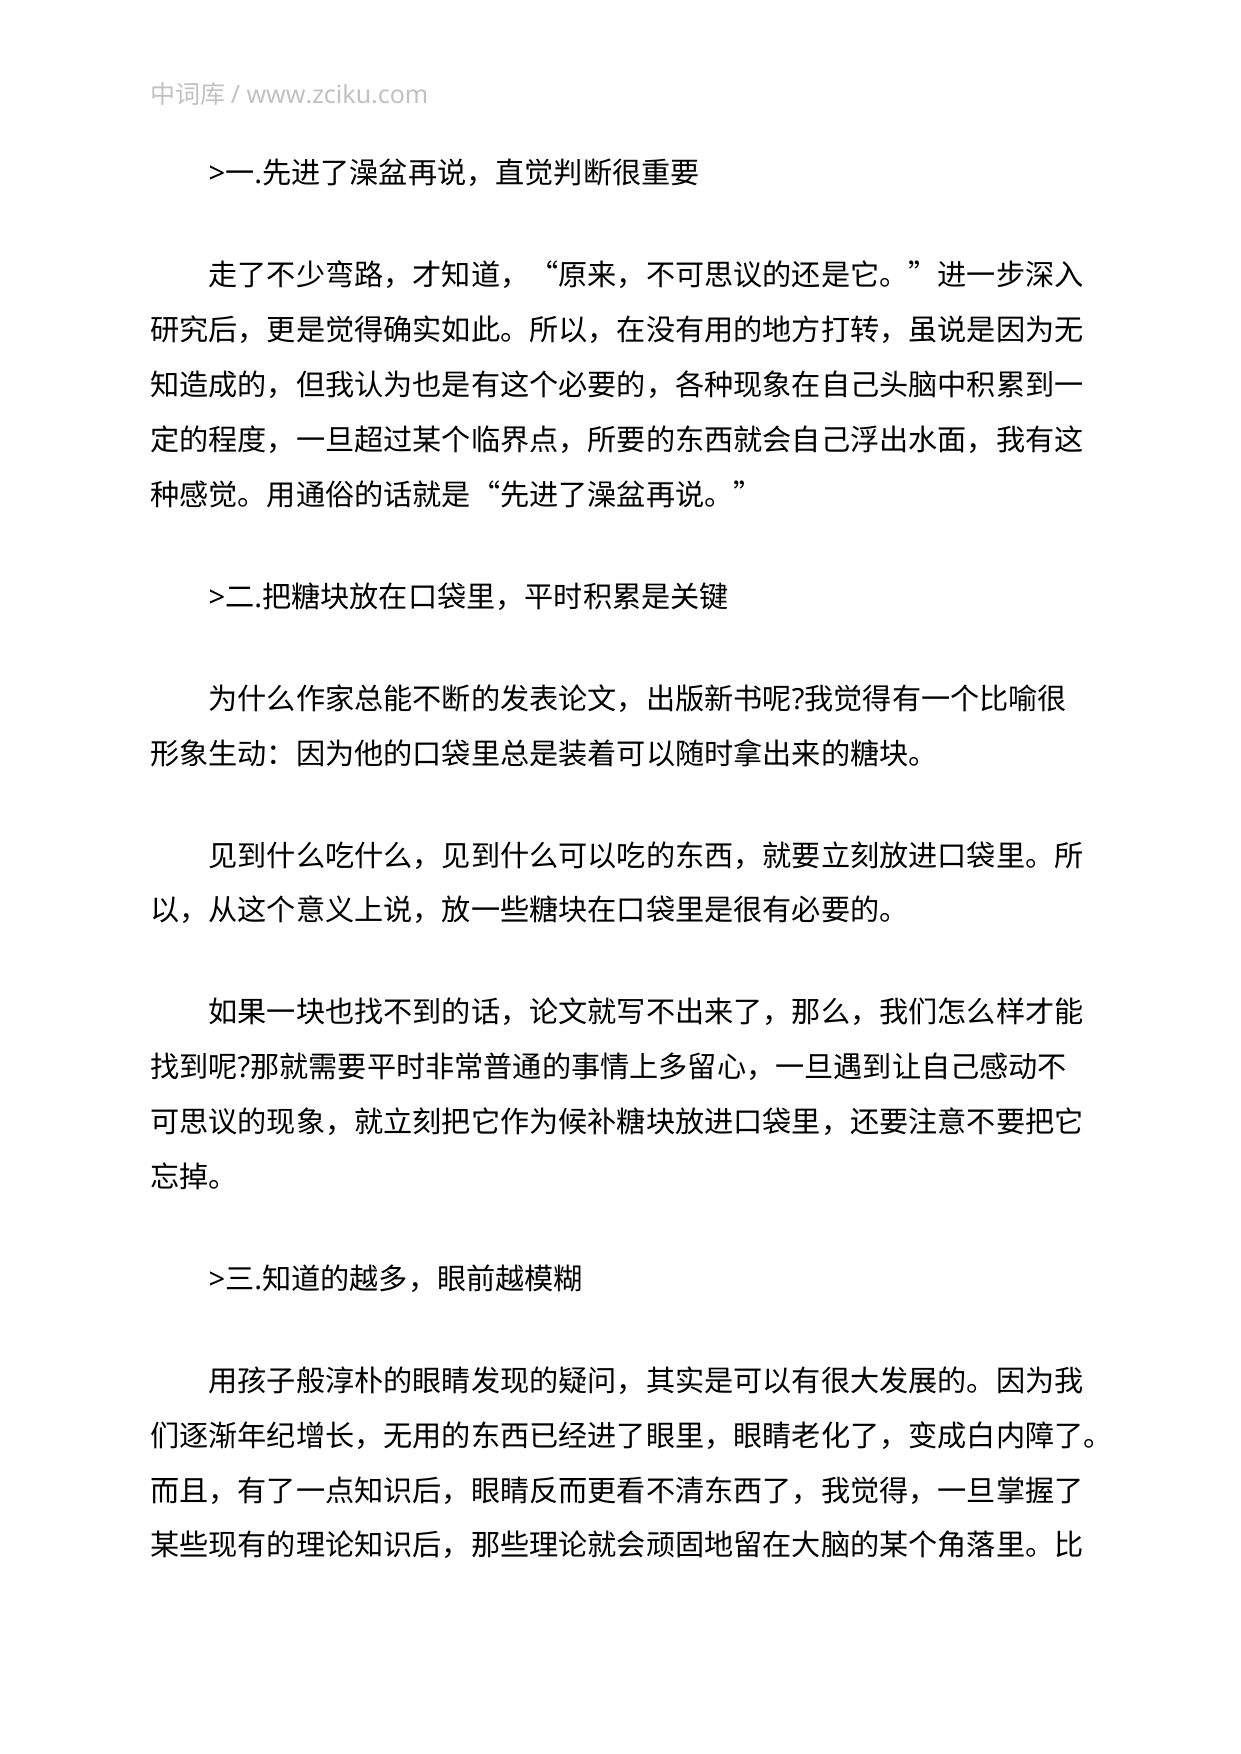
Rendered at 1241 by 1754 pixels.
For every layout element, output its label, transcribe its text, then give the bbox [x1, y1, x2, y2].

text >一.先进了澡盆再说，直觉判断很重要 [150, 150, 1090, 192]
text 见到什么吃什么，见到什么可以吃的东西，就要立刻放进口袋里。所以，从这个意义上说，放一些糖块在口袋里是很有必要的。 [150, 832, 1090, 929]
text >二.把糖块放在口袋里，平时积累是关键 [150, 573, 1090, 616]
text 为什么作家总能不断的发表论文，出版新书呢?我觉得有一个比喻很形象生动：因为他的口袋里总是装着可以随时拿出来的糖块。 [150, 675, 1090, 773]
text >三.知道的越多，眼前越模糊 [150, 1255, 1090, 1298]
text 如果一块也找不到的话，论文就写不出来了，那么，我们怎么样才能找到呢?那就需要平时非常普通的事情上多留心，一旦遇到让自己感动不可思议的现象，就立刻把它作为候补糖块放进口袋里，还要注意不要把它忘掉。 [150, 989, 1090, 1196]
text 走了不少弯路，才知道，“原来，不可思议的还是它。”进一步深入研究后，更是觉得确实如此。所以，在没有用的地方打转，虽说是因为无知造成的，但我认为也是有这个必要的，各种现象在自己头脑中积累到一定的程度，一旦超过某个临界点，所要的东西就会自己浮出水面，我有这种感觉。用通俗的话就是“先进了澡盆再说。” [150, 252, 1090, 514]
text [150, 1357, 1090, 1564]
